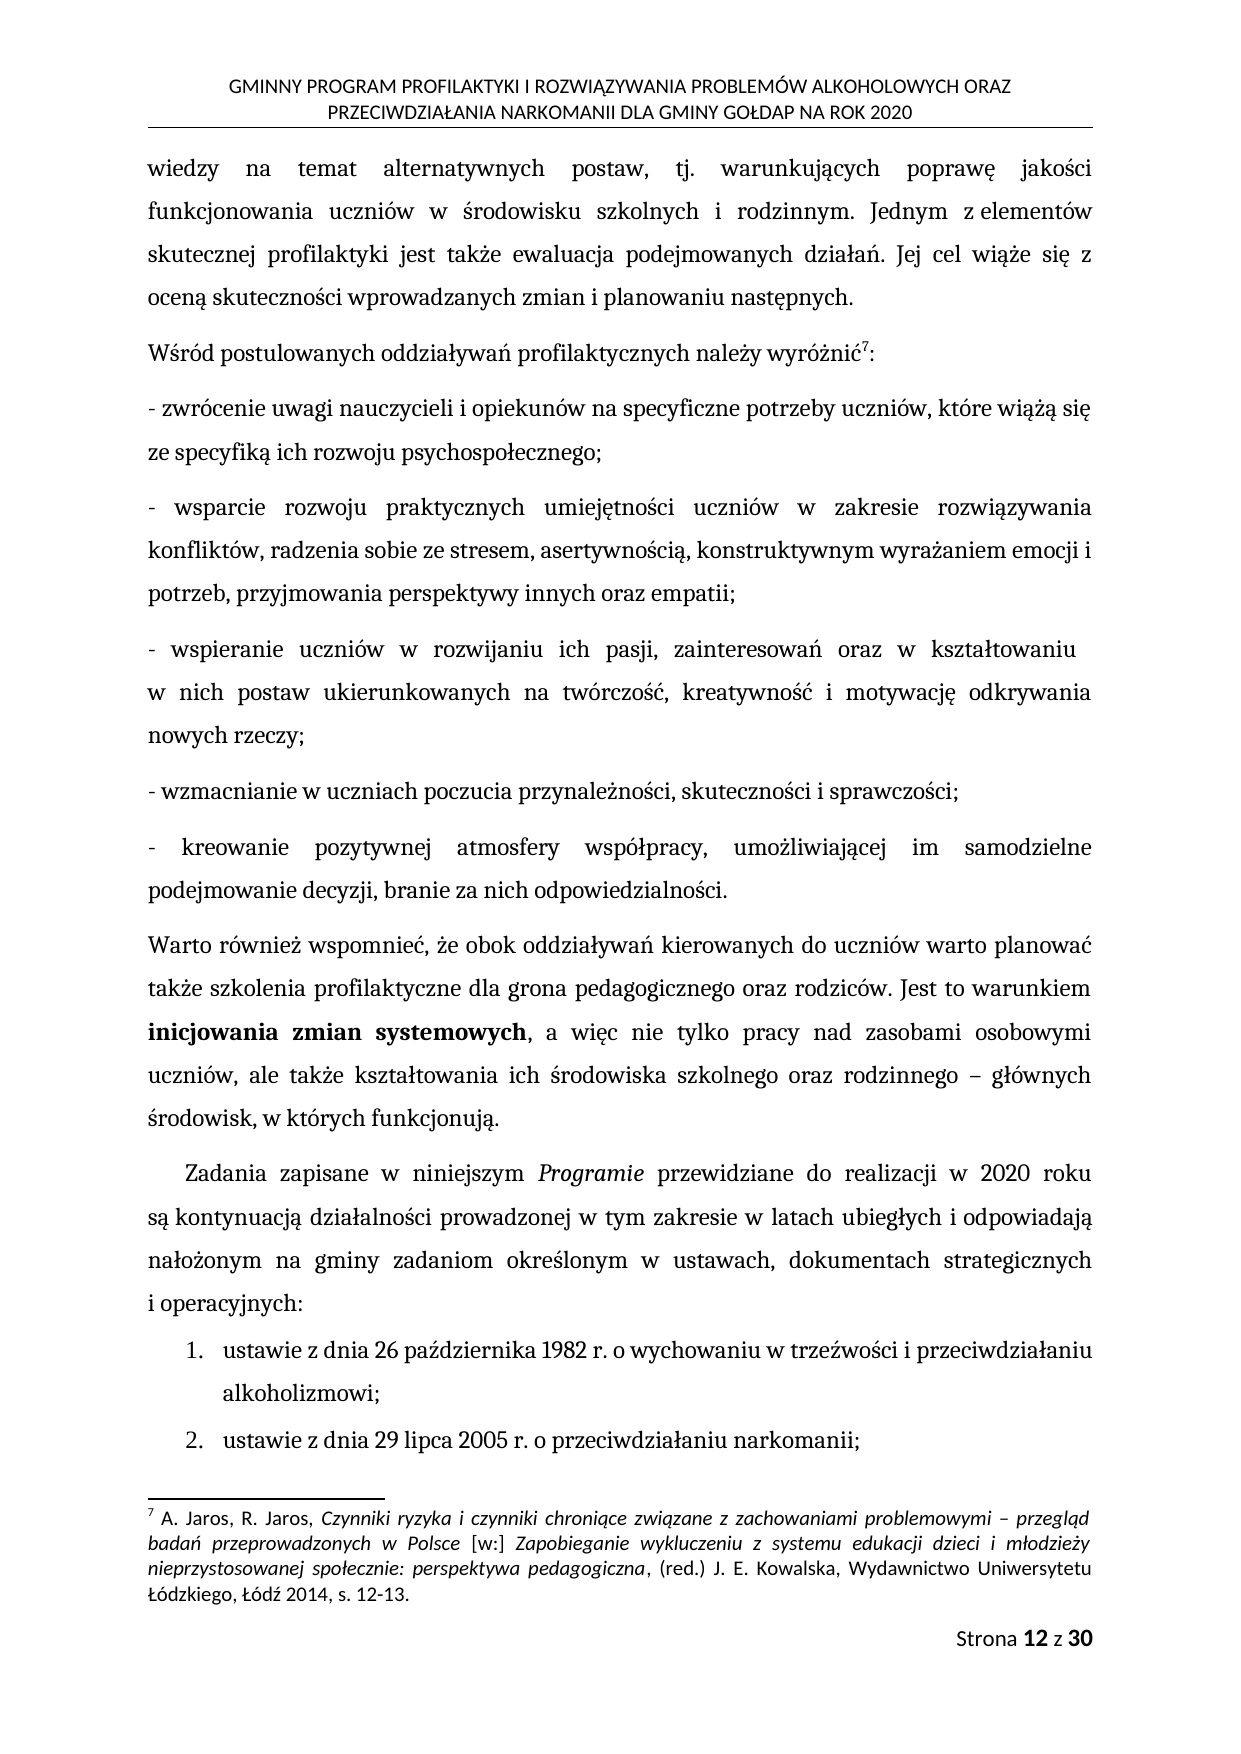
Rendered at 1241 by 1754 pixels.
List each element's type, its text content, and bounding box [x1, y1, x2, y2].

list ustawie z dnia 26 października 1982 r. o wychowaniu w trzeźwości i przeciwdziałaniu alkoholizmowi; [185, 1335, 1093, 1407]
text - kreowanie pozytywnej atmosfery współpracy, umożliwiającej im samodzielne podejmowanie decyzji, branie za nich odpowiedzialności. [148, 832, 1093, 904]
text - wzmacnianie w uczniach poczucia przynależności, skuteczności i sprawczości; [148, 777, 1093, 806]
text Wśród postulowanych oddziaływań profilaktycznych należy wyróżnić: [148, 339, 1093, 367]
text - wsparcie rozwoju praktycznych umiejętności uczniów w zakresie rozwiązywania konfliktów, radzenia sobie ze stresem, asertywnością, konstruktywnym wyrażaniem emocji i potrzeb, przyjmowania perspektywy innych oraz empatii; [148, 493, 1093, 608]
list ustawie z dnia 29 lipca 2005 r. o przeciwdziałaniu narkomanii; [185, 1425, 1093, 1454]
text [148, 154, 1093, 312]
text Warto również wspomnieć, że obok oddziaływań kierowanych do uczniów warto planować także szkolenia profilaktyczne dla grona pedagogicznego oraz rodziców. Jest to warunkiem inicjowania zmian systemowych, a więc nie tylko pracy nad zasobami osobowymi uczniów, ale także kształtowania ich środowiska szkolnego oraz rodzinnego – głównych środowisk, w których funkcjonują. [148, 931, 1093, 1132]
text Zadania zapisane w niniejszym Programie przewidziane do realizacji w 2020 roku są kontynuacją działalności prowadzonej w tym zakresie w latach ubiegłych i odpowiadają nałożonym na gminy zadaniom określonym w ustawach, dokumentach strategicznych i operacyjnych: [148, 1159, 1093, 1317]
text - wspieranie uczniów w rozwijaniu ich pasji, zainteresowań oraz w kształtowaniu w nich postaw ukierunkowanych na twórczość, kreatywność i motywację odkrywania nowych rzeczy; [148, 635, 1093, 750]
text - zwrócenie uwagi nauczycieli i opiekunów na specyficzne potrzeby uczniów, które wiążą się ze specyfiką ich rozwoju psychospołecznego; [148, 394, 1093, 466]
